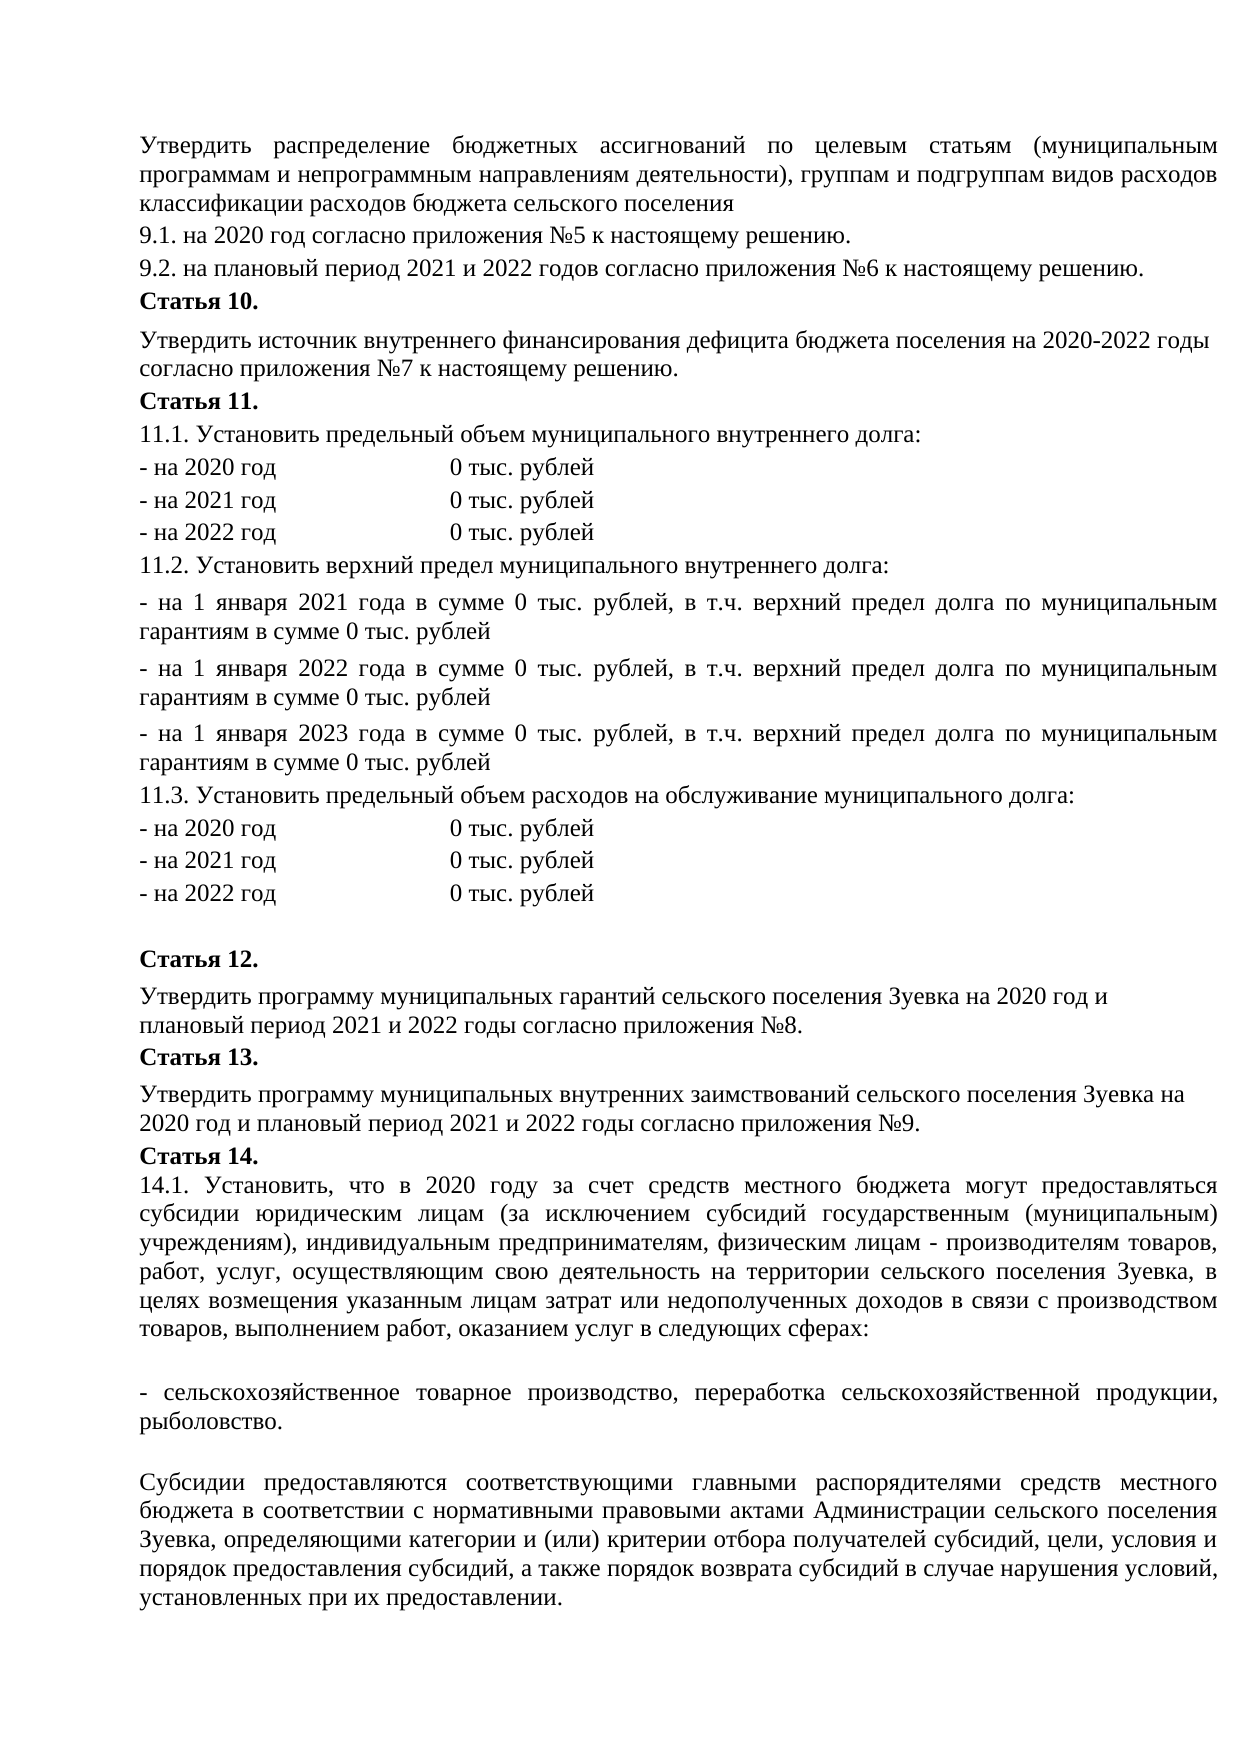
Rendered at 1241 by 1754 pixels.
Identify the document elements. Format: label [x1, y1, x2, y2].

table_cell [117, 118, 1163, 1610]
